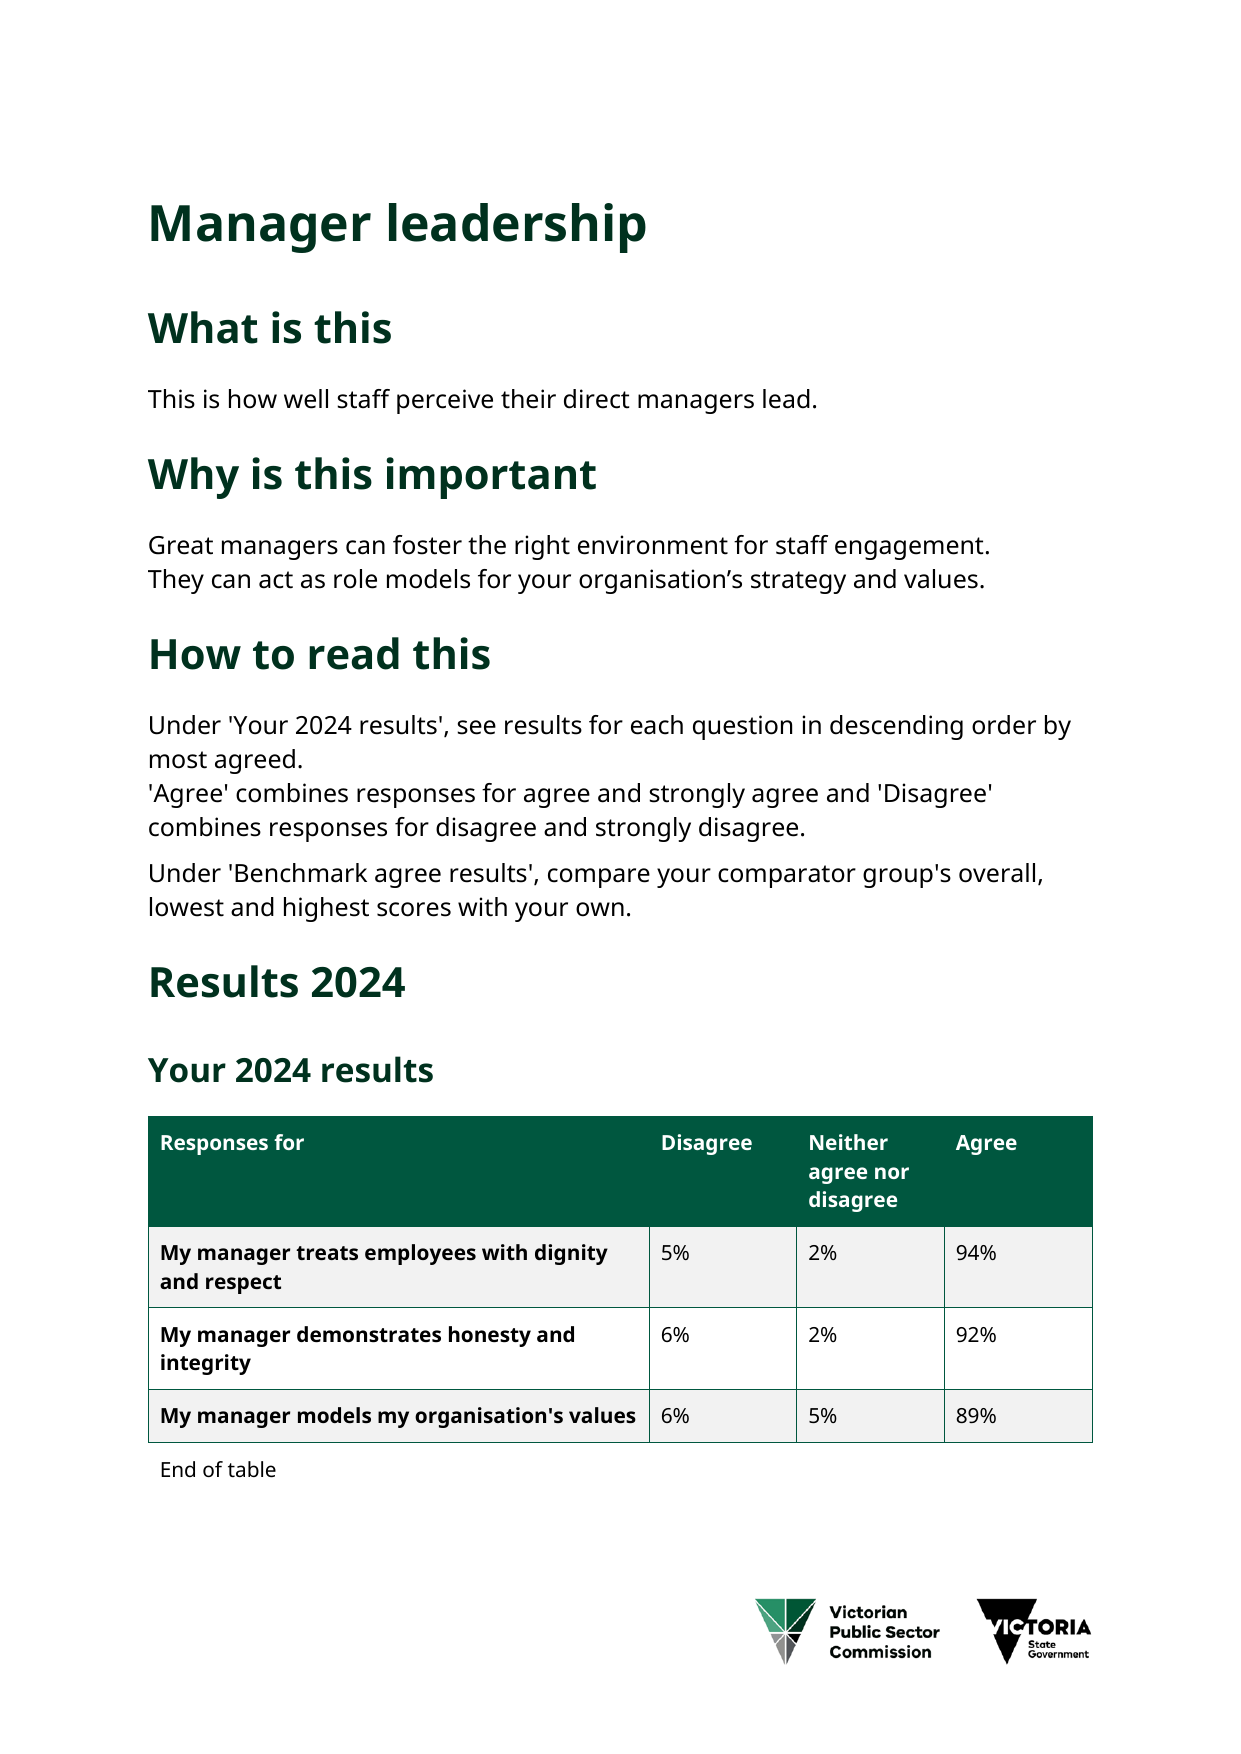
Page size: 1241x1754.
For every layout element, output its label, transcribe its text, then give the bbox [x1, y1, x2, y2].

text Under 'Your 2024 results', see results for each question in descending order by most agreed. 'Agree' combines responses for agree and strongly agree and 'Disagree' combines responses for disagree and strongly disagree. [148, 707, 1092, 843]
subtitle Why is this important [148, 444, 1092, 501]
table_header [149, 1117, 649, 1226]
subtitle Results 2024 [148, 953, 1092, 1010]
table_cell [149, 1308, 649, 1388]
subtitle How to read this [148, 624, 1092, 681]
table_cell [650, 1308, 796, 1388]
picture [754, 1598, 1093, 1666]
text This is how well staff perceive their direct managers lead. [148, 381, 1092, 415]
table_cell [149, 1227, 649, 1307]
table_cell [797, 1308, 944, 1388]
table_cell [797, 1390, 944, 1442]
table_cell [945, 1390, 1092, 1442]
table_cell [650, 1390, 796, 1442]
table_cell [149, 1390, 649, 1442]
subtitle Your 2024 results [148, 1046, 1092, 1092]
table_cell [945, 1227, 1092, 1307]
subtitle What is this [148, 299, 1092, 355]
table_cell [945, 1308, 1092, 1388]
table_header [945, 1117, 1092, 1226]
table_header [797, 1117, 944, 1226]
text Great managers can foster the right environment for staff engagement. They can act as role models for your organisation’s strategy and values. [148, 527, 1092, 595]
subtitle Manager leadership [148, 188, 1092, 256]
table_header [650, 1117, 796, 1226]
text Under 'Benchmark agree results', compare your comparator group's overall, lowest and highest scores with your own. [148, 856, 1092, 924]
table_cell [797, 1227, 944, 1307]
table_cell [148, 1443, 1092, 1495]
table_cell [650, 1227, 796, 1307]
